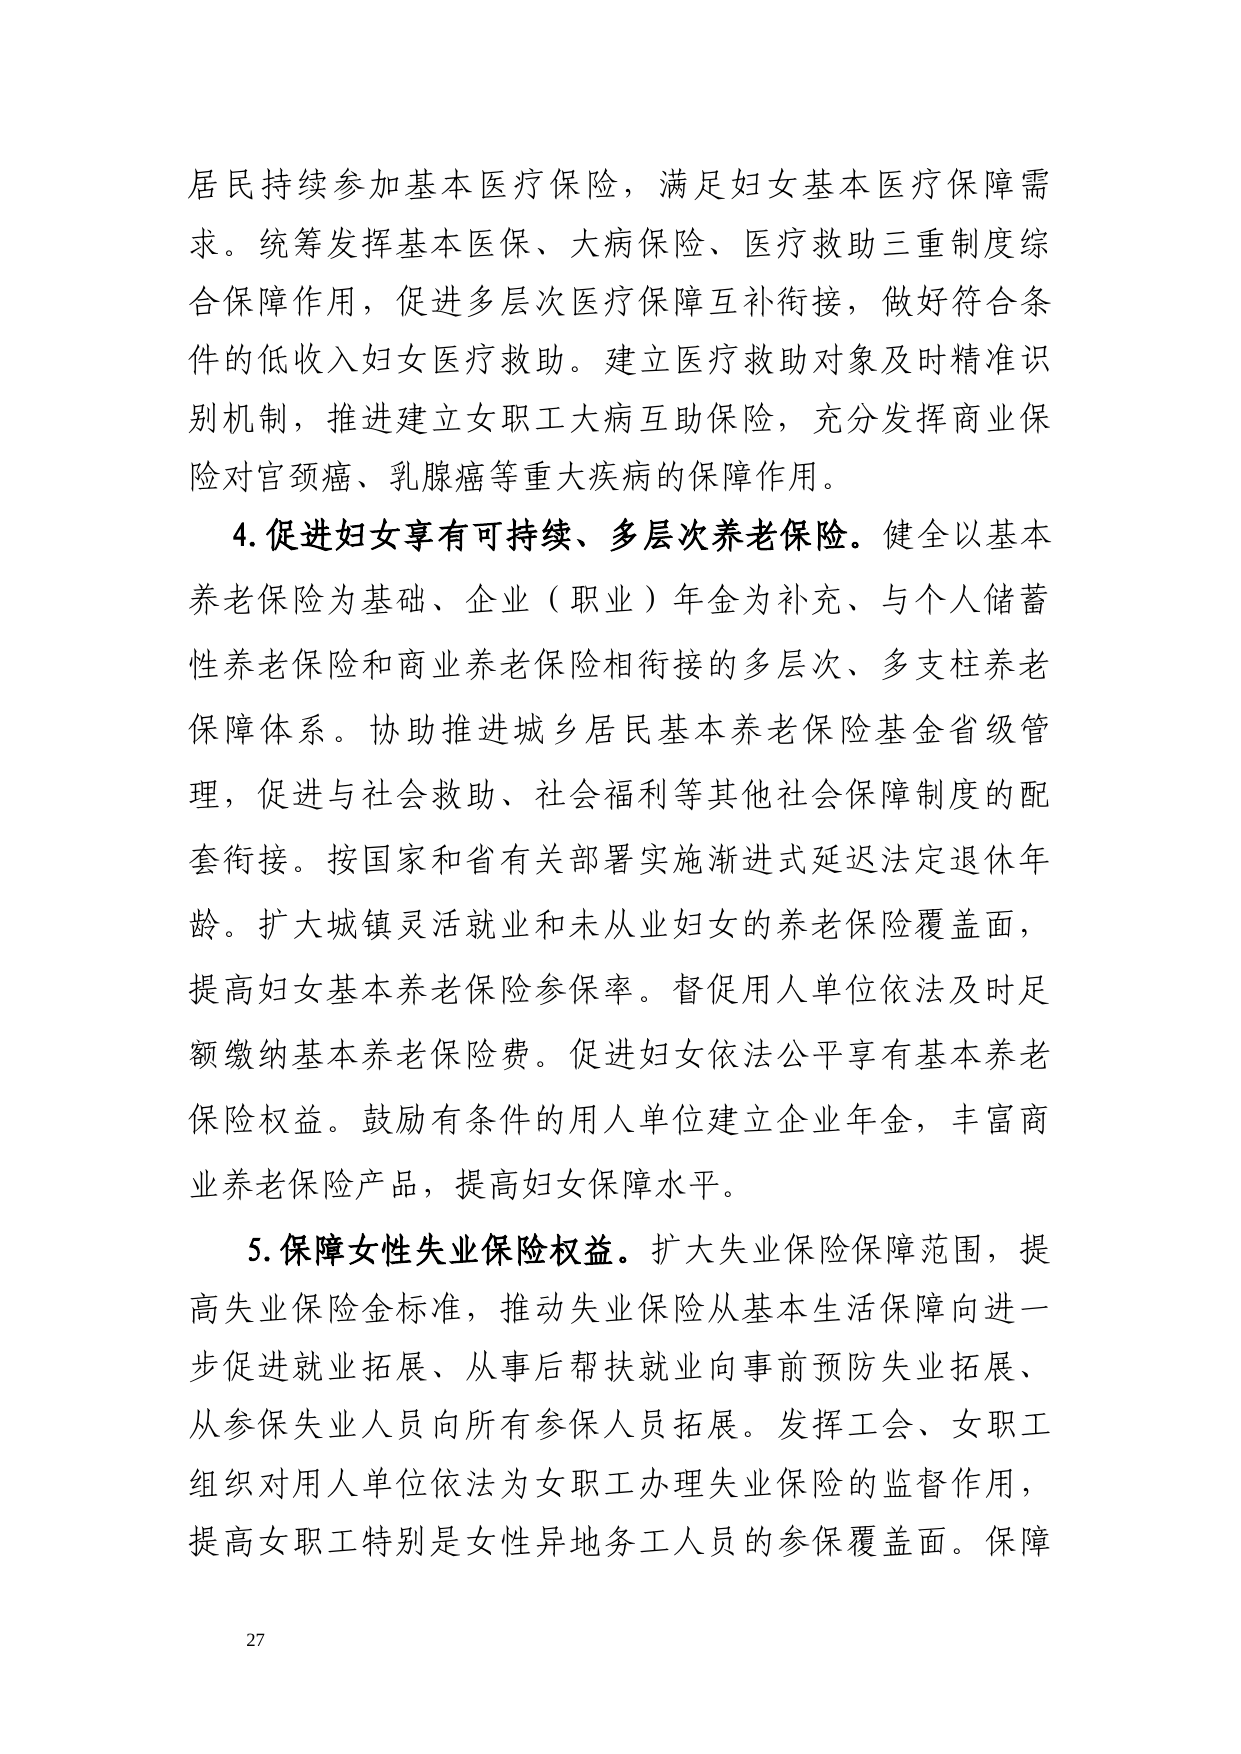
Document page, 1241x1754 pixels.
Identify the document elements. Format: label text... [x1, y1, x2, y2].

text 4.促进妇女享有可持续、多层次养老保险。健全以基本养老保险为基础、企业（职业）年金为补充、与个人储蓄性养老保险和商业养老保险相衔接的多层次、多支柱养老保障体系。协助推进城乡居民基本养老保险基金省级管理，促进与社会救助、社会福利等其他社会保障制度的配套衔接。按国家和省有关部署实施渐进式延迟法定退休年龄。扩大城镇灵活就业和未从业妇女的养老保险覆盖面，提高妇女基本养老保险参保率。督促用人单位依法及时足额缴纳基本养老保险费。促进妇女依法公平享有基本养老保险权益。鼓励有条件的用人单位建立企业年金，丰富商业养老保险产品，提高妇女保障水平。 [187, 500, 1053, 1215]
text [187, 1215, 1053, 1565]
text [187, 150, 1053, 500]
